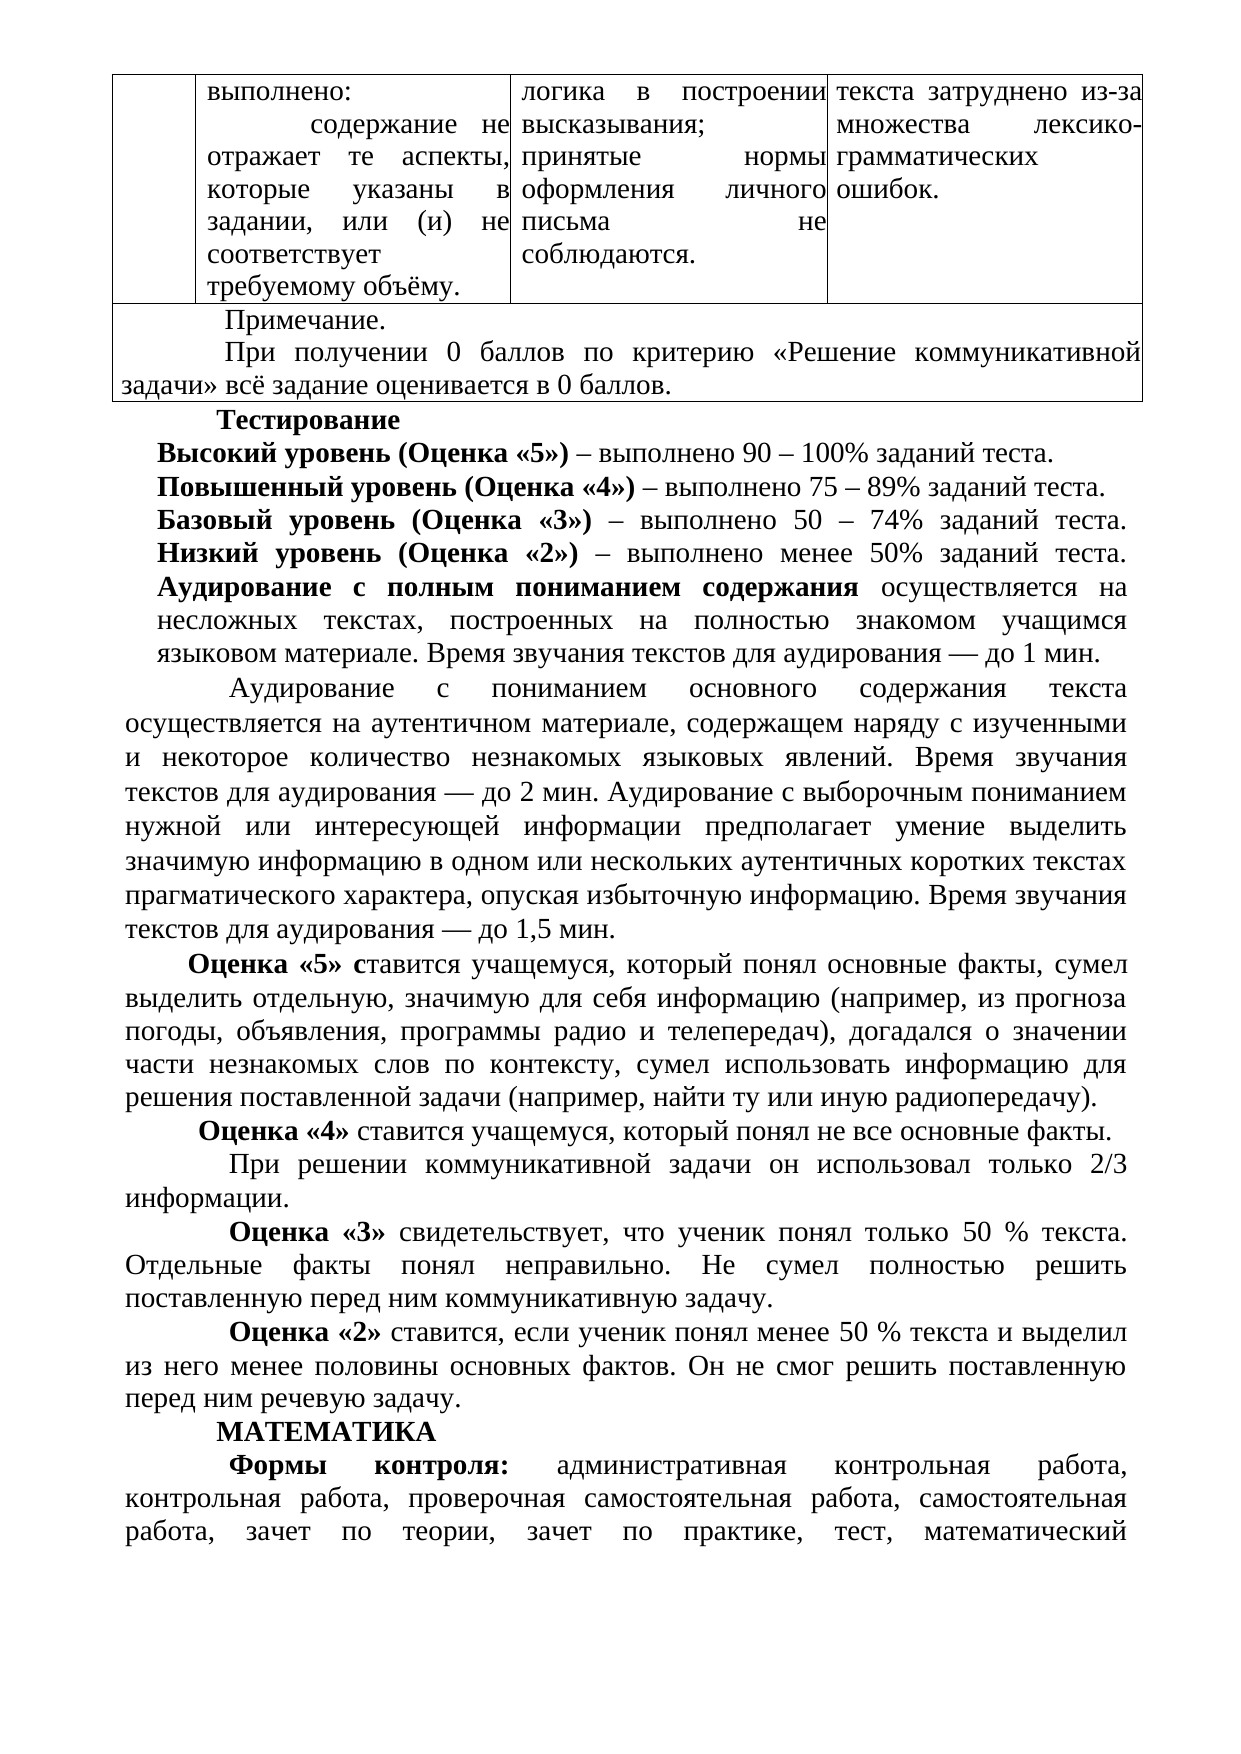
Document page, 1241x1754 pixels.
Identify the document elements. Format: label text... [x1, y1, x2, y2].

text Оценка «3» свидетельствует, что ученик понял только 50 % текста. Отдельные факты понял неправильно. Не сумел полностью решить поставленную перед ним коммуникативную задачу. [125, 1215, 1128, 1314]
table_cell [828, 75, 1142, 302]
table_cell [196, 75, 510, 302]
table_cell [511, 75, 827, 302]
text Оценка «4» ставится учащемуся, который понял не все основные факты. [198, 1113, 1128, 1146]
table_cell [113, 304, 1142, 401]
text Аудирование с пониманием основного содержания текста осуществляется на аутентичном материале, содержащем наряду с изученными и некоторое количество незнакомых языковых явлений. Время звучания текстов для аудирования — до 2 мин. Аудирование с выборочным пониманием нужной или интересующей информации предполагает умение выделить значимую информацию в одном или нескольких аутентичных коротких текстах прагматического характера, опуская избыточную информацию. Время звучания текстов для аудирования — до 1,5 мин. [125, 670, 1128, 945]
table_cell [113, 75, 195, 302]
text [125, 1448, 1128, 1547]
text Повышенный уровень (Оценка «4») – выполнено 75 – 89% заданий теста. [112, 469, 1128, 503]
text Базовый уровень (Оценка «3») – выполнено 50 – 74% заданий теста. Низкий уровень (Оценка «2») – выполнено менее 50% заданий теста. Аудирование с полным пониманием содержания осуществляется на несложных текстах, построенных на полностью знакомом учащимся языковом материале. Время звучания текстов для аудирования — до 1 мин. [157, 503, 1128, 669]
text При решении коммуникативной задачи он использовал только 2/3 информации. [125, 1146, 1128, 1213]
text Высокий уровень (Оценка «5») – выполнено 90 – 100% заданий теста. [112, 436, 1128, 469]
text МАТЕМАТИКА [112, 1414, 1128, 1448]
text Тестирование [112, 402, 1128, 436]
text Оценка «2» ставится, если ученик понял менее 50 % текста и выделил из него менее половины основных фактов. Он не смог решить поставленную перед ним речевую задачу. [125, 1315, 1128, 1414]
text Оценка «5» ставится учащемуся, который понял основные факты, сумел выделить отдельную, значимую для себя информацию (например, из прогноза погоды, объявления, программы радио и телепередач), догадался о значении части незнакомых слов по контексту, сумел использовать информацию для решения поставленной задачи (например, найти ту или иную радиопередачу). [125, 947, 1128, 1113]
